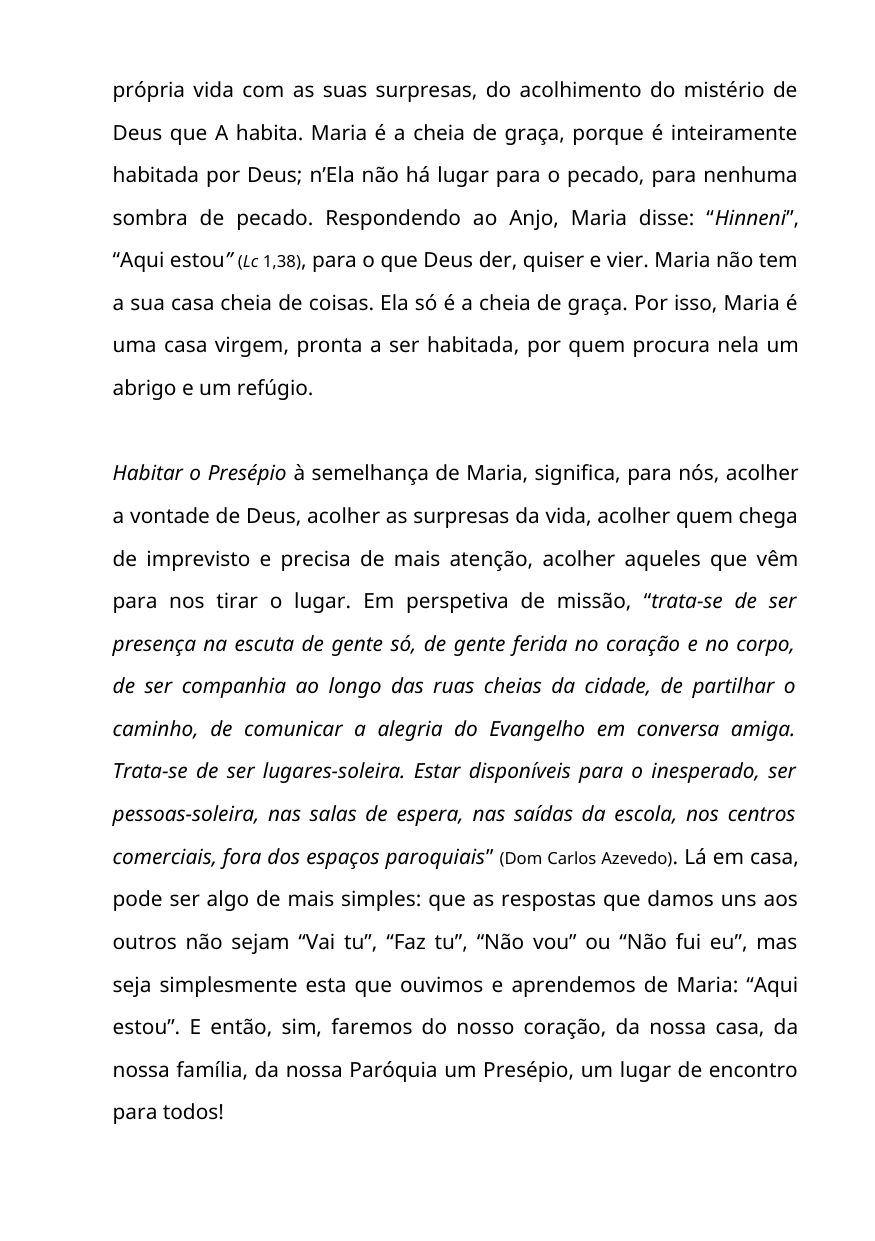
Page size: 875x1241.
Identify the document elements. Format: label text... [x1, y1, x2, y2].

text Habitar o Presépio à semelhança de Maria, significa, para nós, acolher a vontade de Deus, acolher as surpresas da vida, acolher quem chega de imprevisto e precisa de mais atenção, acolher aqueles que vêm para nos tirar o lugar. Em perspetiva de missão, “trata-se de ser presença na escuta de gente só, de gente ferida no coração e no corpo, de ser companhia ao longo das ruas cheias da cidade, de partilhar o caminho, de comunicar a alegria do Evangelho em conversa amiga. Trata-se de ser lugares-soleira. Estar disponíveis para o inesperado, ser pessoas-soleira, nas salas de espera, nas saídas da escola, nos centros comerciais, fora dos espaços paroquiais” (Dom Carlos Azevedo). Lá em casa, pode ser algo de mais simples: que as respostas que damos uns aos outros não sejam “Vai tu”, “Faz tu”, “Não vou” ou “Não fui eu”, mas seja simplesmente esta que ouvimos e aprendemos de Maria: “Aqui estou”. E então, sim, faremos do nosso coração, da nossa casa, da nossa família, da nossa Paróquia um Presépio, um lugar de encontro para todos! [112, 458, 799, 1126]
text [112, 75, 799, 256]
